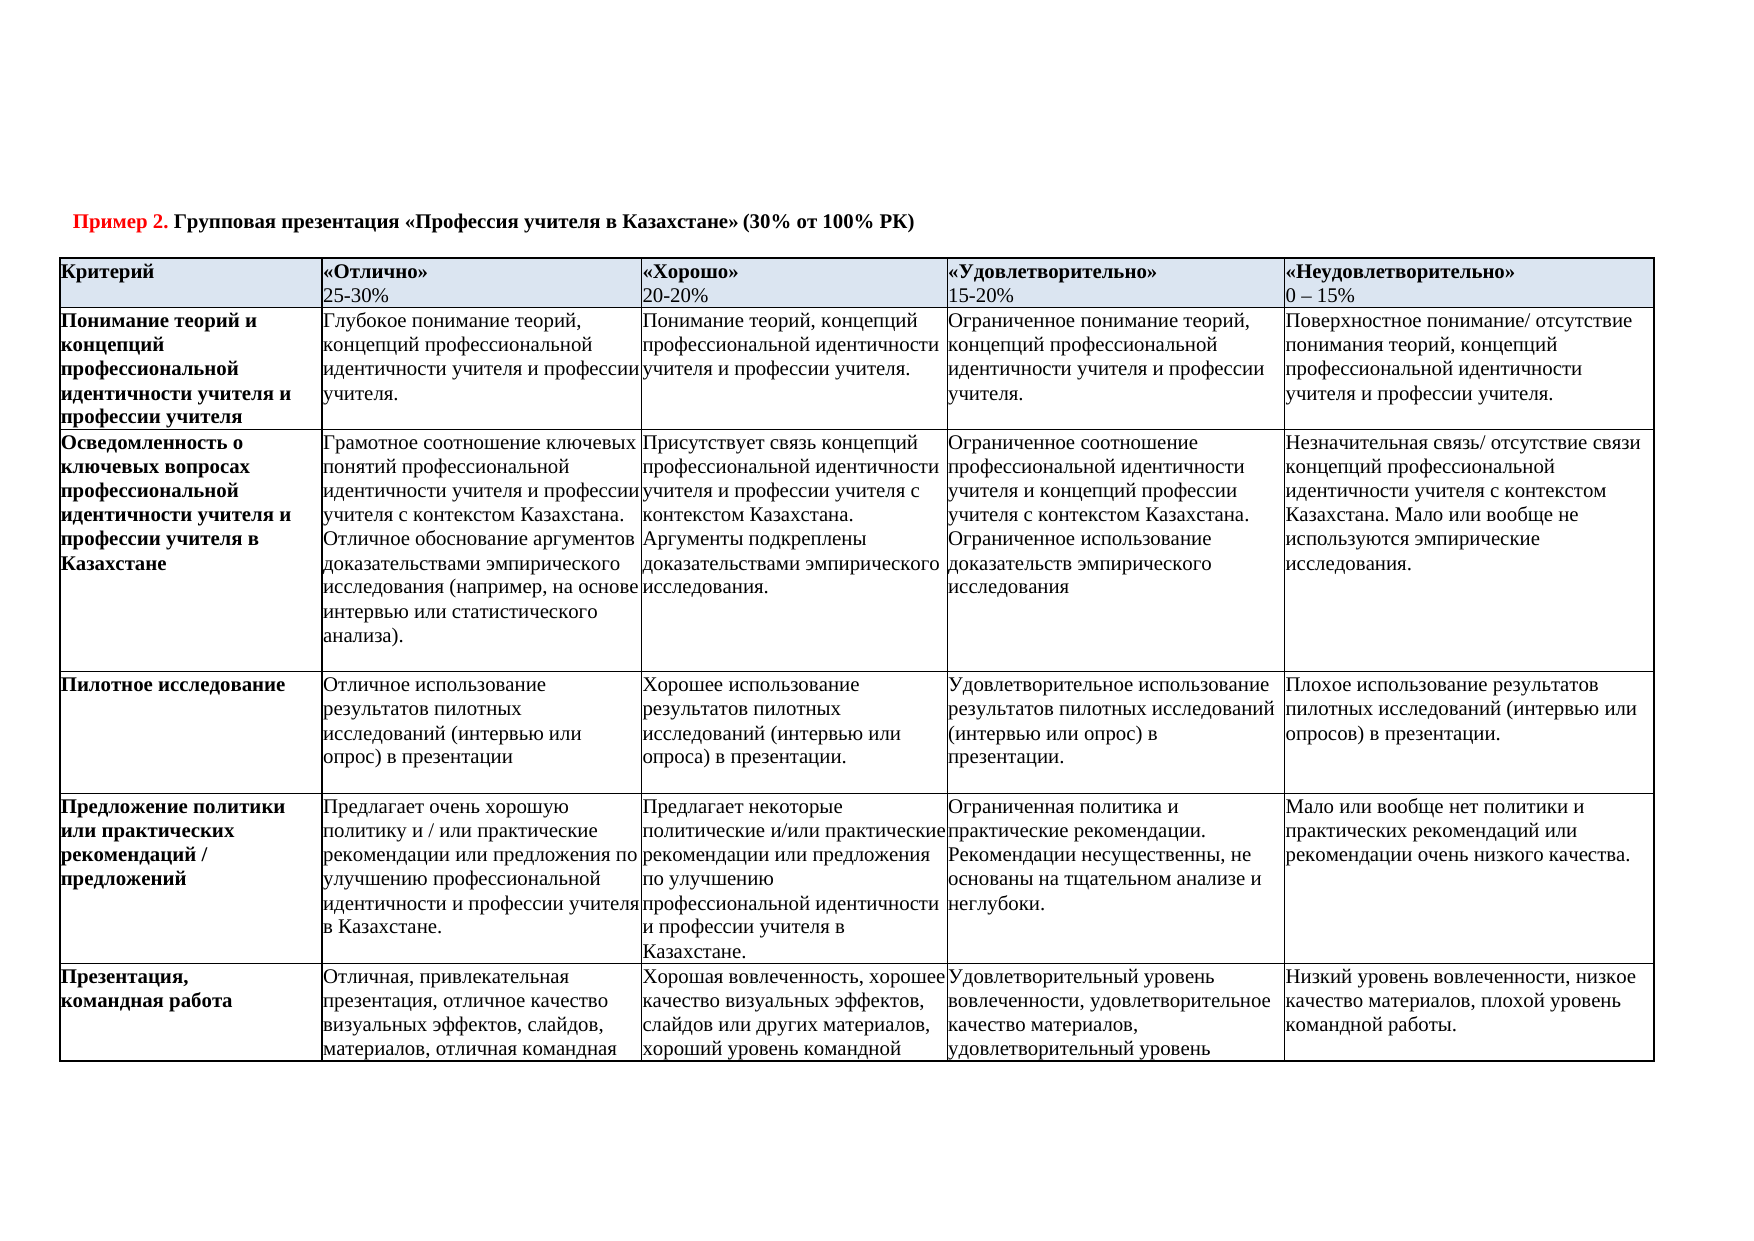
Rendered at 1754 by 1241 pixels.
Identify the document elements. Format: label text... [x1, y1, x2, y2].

table_cell Понимание теорий и концепций профессиональной идентичности учителя и профессии учителя [61, 308, 321, 428]
table_cell Присутствует связь концепций профессиональной идентичности учителя и профессии учителя с контекстом Казахстана. Аргументы подкреплены доказательствами эмпирического исследования. [642, 430, 947, 671]
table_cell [323, 964, 641, 1060]
table_header «Отлично» 25-30% [323, 259, 641, 307]
table_cell Ограниченное соотношение профессиональной идентичности учителя и концепций профессии учителя с контекстом Казахстана. Ограниченное использование доказательств эмпирического исследования [948, 430, 1284, 671]
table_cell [948, 964, 1284, 1060]
table_cell Удовлетворительное использование результатов пилотных исследований (интервью или опрос) в презентации. [948, 672, 1284, 793]
table_cell Плохое использование результатов пилотных исследований (интервью или опросов) в презентации. [1285, 672, 1653, 793]
table_cell Незначительная связь/ отсутствие связи концепций профессиональной идентичности учителя с контекстом Казахстана. Мало или вообще не используются эмпирические исследования. [1285, 430, 1653, 671]
table_cell Грамотное соотношение ключевых понятий профессиональной идентичности учителя и профессии учителя с контекстом Казахстана. Отличное обоснование аргументов доказательствами эмпирического исследования (например, на основе интервью или статистического анализа). [323, 430, 641, 671]
table_cell Ограниченное понимание теорий, концепций профессиональной идентичности учителя и профессии учителя. [948, 308, 1284, 428]
table_cell Предложение политики или практических рекомендаций / предложений [61, 794, 321, 963]
table_cell Осведомленность о ключевых вопросах профессиональной идентичности учителя и профессии учителя в Казахстане [61, 430, 321, 671]
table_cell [61, 964, 321, 1060]
table_cell Мало или вообще нет политики и практических рекомендаций или рекомендации очень низкого качества. [1285, 794, 1653, 963]
table_cell Пилотное исследование [61, 672, 321, 793]
table_header «Удовлетворительно» 15-20% [948, 259, 1284, 307]
table_cell Поверхностное понимание/ отсутствие понимания теорий, концепций профессиональной идентичности учителя и профессии учителя. [1285, 308, 1653, 428]
table_cell Предлагает очень хорошую политику и / или практические рекомендации или предложения по улучшению профессиональной идентичности и профессии учителя в Казахстане. [323, 794, 641, 963]
text Пример 2. Групповая презентация «Профессия учителя в Казахстане» (30% от 100% РК) [59, 209, 1606, 233]
table_cell Хорошее использование результатов пилотных исследований (интервью или опроса) в презентации. [642, 672, 947, 793]
table_cell Отличное использование результатов пилотных исследований (интервью или опрос) в презентации [323, 672, 641, 793]
table_cell Глубокое понимание теорий, концепций профессиональной идентичности учителя и профессии учителя. [323, 308, 641, 428]
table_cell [642, 964, 947, 1060]
table_cell Понимание теорий, концепций профессиональной идентичности учителя и профессии учителя. [642, 308, 947, 428]
table_header «Хорошо» 20-20% [642, 259, 947, 307]
table_header «Неудовлетворительно» 0 – 15% [1285, 259, 1653, 307]
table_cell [1285, 964, 1653, 1060]
table_cell Ограниченная политика и практические рекомендации. Рекомендации несущественны, не основаны на тщательном анализе и неглубоки. [948, 794, 1284, 963]
table_header Критерий [61, 259, 321, 307]
table_cell Предлагает некоторые политические и/или практические рекомендации или предложения по улучшению профессиональной идентичности и профессии учителя в Казахстане. [642, 794, 947, 963]
